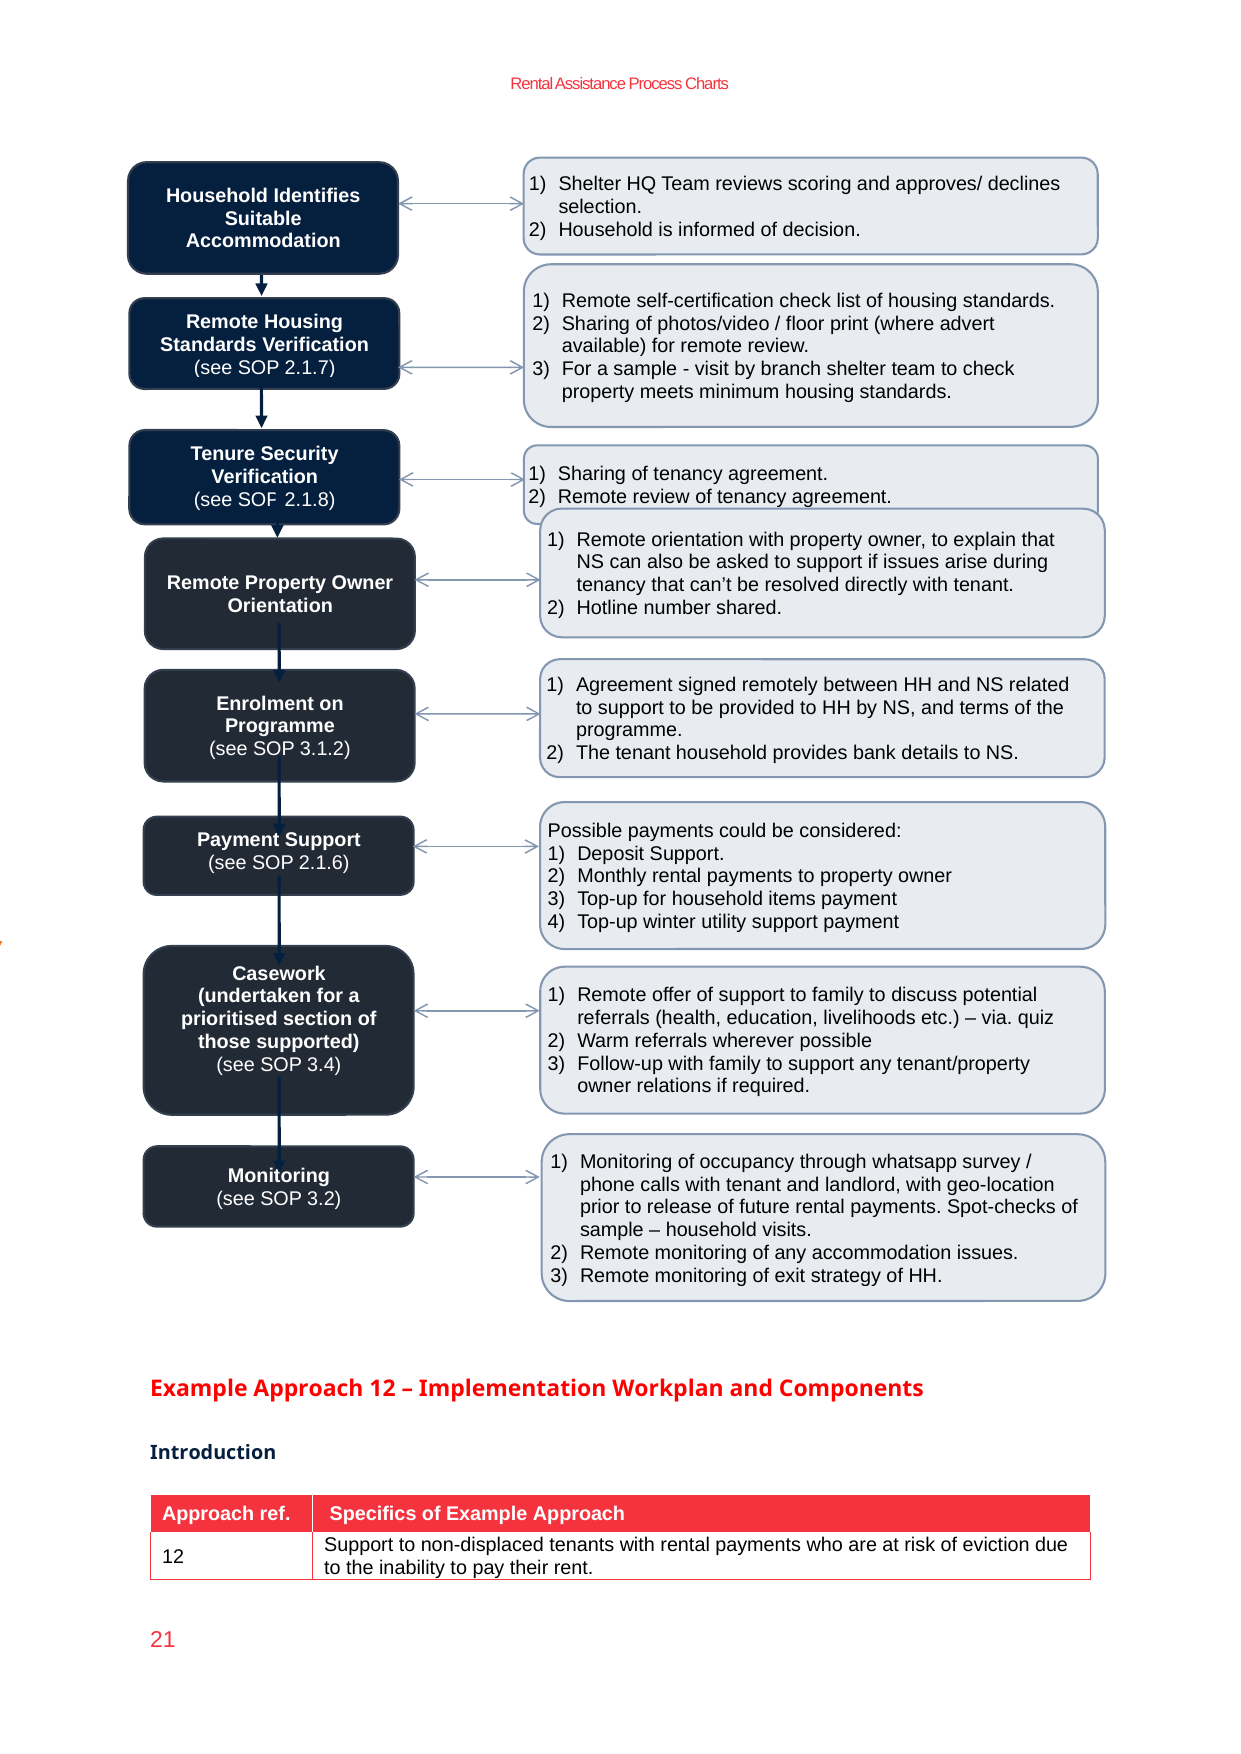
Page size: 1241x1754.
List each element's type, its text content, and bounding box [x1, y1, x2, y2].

subtitle Introduction [150, 1439, 1090, 1466]
table_cell Support to non-displaced tenants with rental payments who are at risk of eviction due to the inability to pay their rent. [313, 1533, 1090, 1578]
subtitle Example Approach 12 – Implementation Workplan and Components [150, 1372, 1090, 1403]
table_header Approach ref. [151, 1495, 312, 1532]
table_cell 12 [151, 1533, 312, 1578]
table_header Specifics of Example Approach [313, 1495, 1090, 1532]
